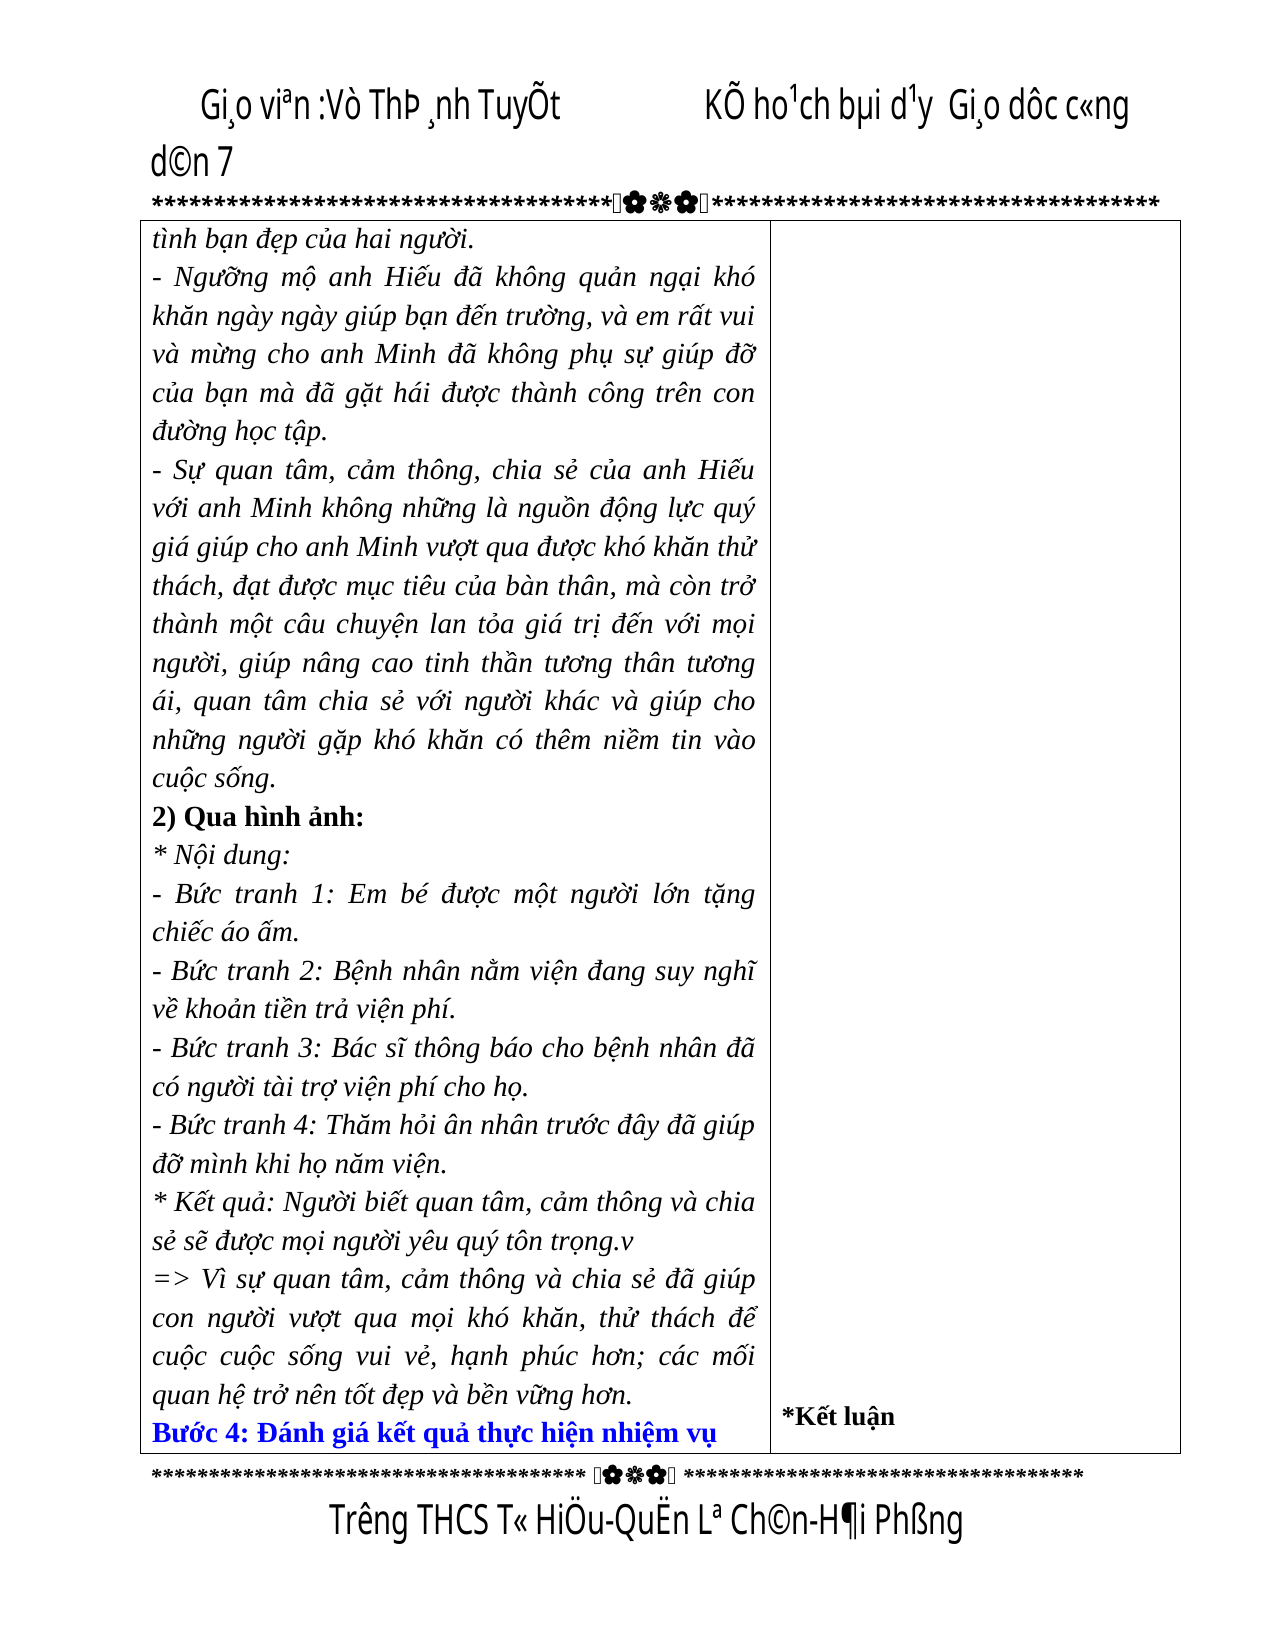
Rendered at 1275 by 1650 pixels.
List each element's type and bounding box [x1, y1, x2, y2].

table_cell [771, 221, 1180, 1453]
table_cell [141, 221, 770, 1453]
